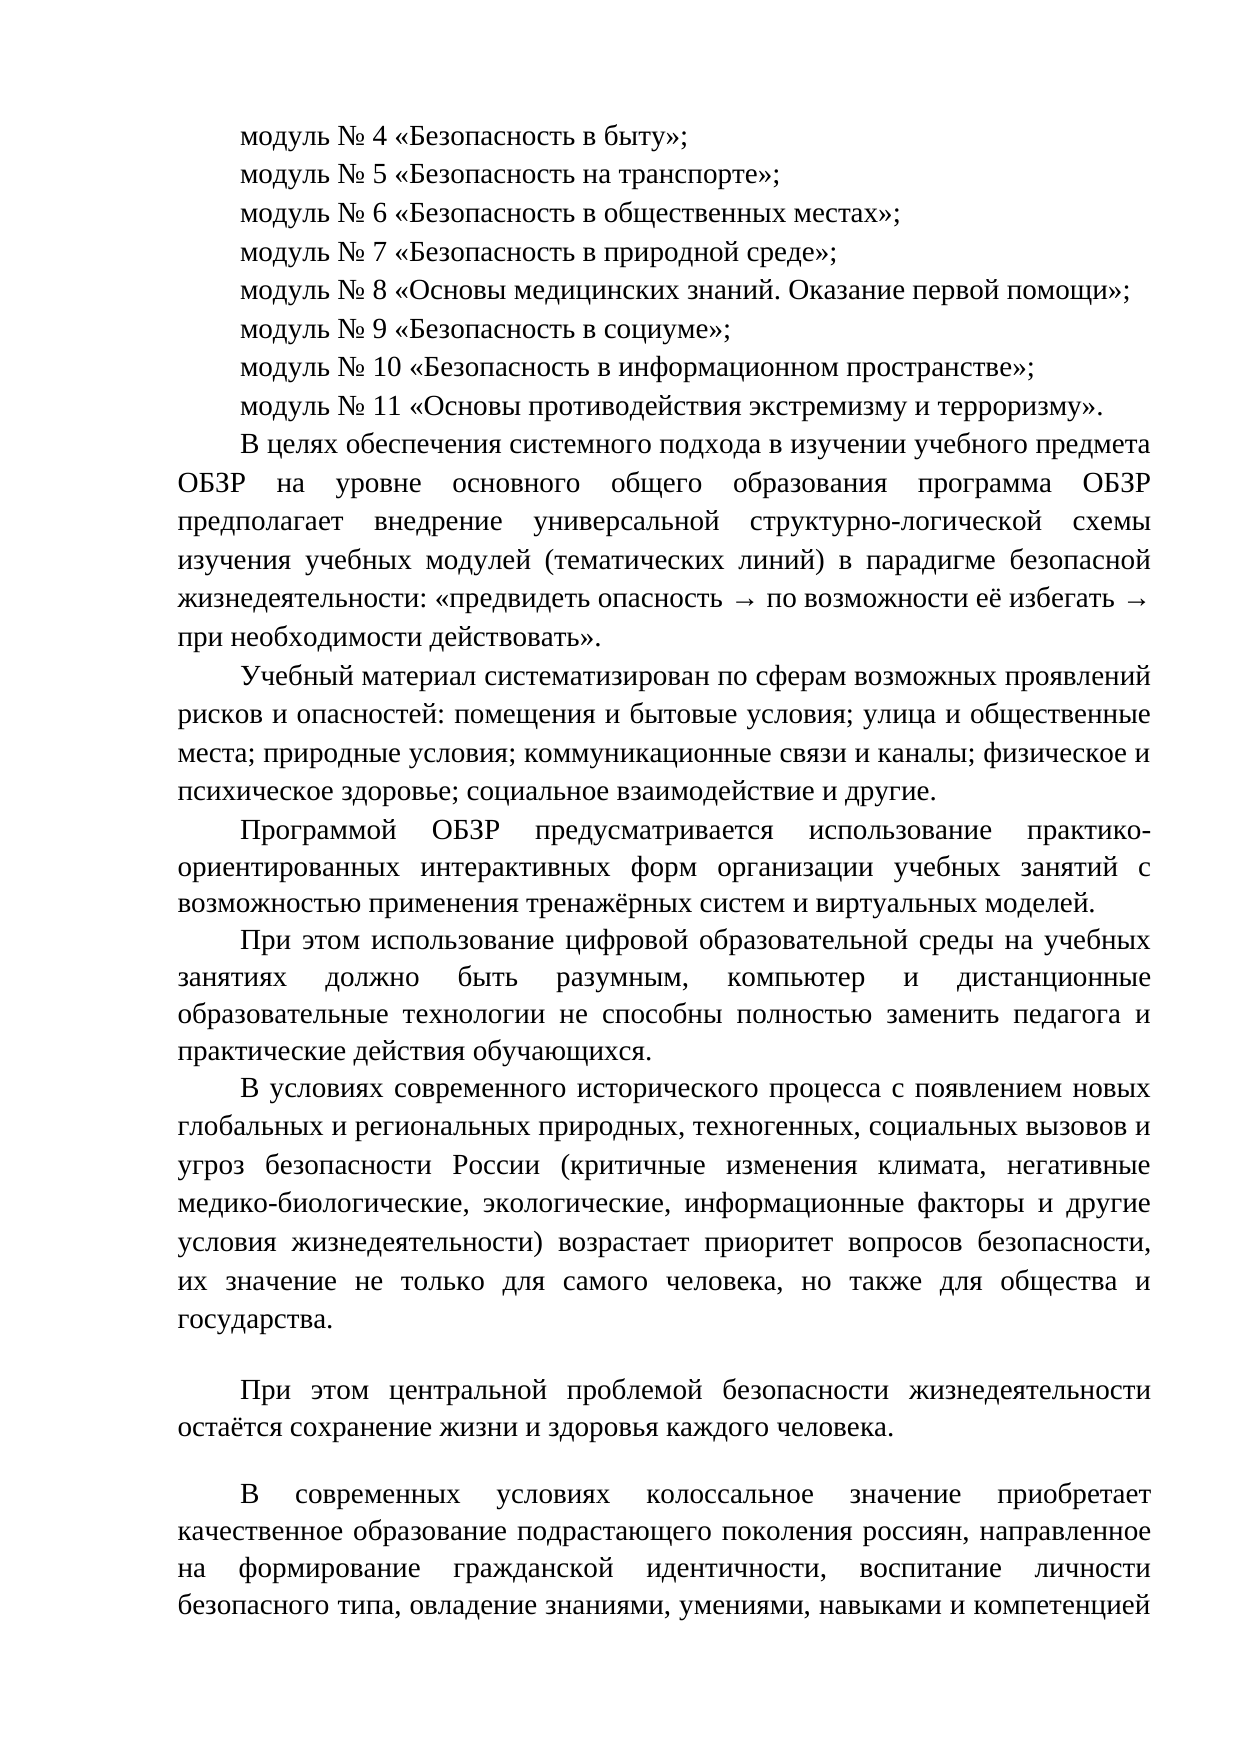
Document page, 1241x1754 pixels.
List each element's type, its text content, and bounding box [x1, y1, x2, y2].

text В условиях современного исторического процесса с появлением новых глобальных и региональных природных, техногенных, социальных вызовов и угроз безопасности России (критичные изменения климата, негативные медико-биологические, экологические, информационные факторы и другие условия жизнедеятельности) возрастает приоритет вопросов безопасности, их значение не только для самого человека, но также для общества и государства. [177, 1070, 1152, 1335]
text модуль № 8 «Основы медицинских знаний. Оказание первой помощи»; [177, 272, 1152, 306]
text Учебный материал систематизирован по сферам возможных проявлений рисков и опасностей: помещения и бытовые условия; улица и общественные места; природные условия; коммуникационные связи и каналы; физическое и психическое здоровье; социальное взаимодействие и другие. [177, 658, 1152, 807]
text модуль № 5 «Безопасность на транспорте»; [177, 157, 1152, 190]
text модуль № 10 «Безопасность в информационном пространстве»; [177, 349, 1152, 383]
text В целях обеспечения системного подхода в изучении учебного предмета ОБЗР на уровне основного общего образования программа ОБЗР предполагает внедрение универсальной структурно-логической схемы изучения учебных модулей (тематических линий) в парадигме безопасной жизнедеятельности: «предвидеть опасность → по возможности её избегать → при необходимости действовать». [177, 426, 1152, 653]
text модуль № 9 «Безопасность в социуме»; [177, 311, 1152, 344]
text Программой ОБЗР предусматривается использование практико-ориентированных интерактивных форм организации учебных занятий с возможностью применения тренажёрных систем и виртуальных моделей. [177, 812, 1152, 919]
text модуль № 11 «Основы противодействия экстремизму и терроризму». [177, 388, 1152, 421]
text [177, 1476, 1152, 1621]
text модуль № 6 «Безопасность в общественных местах»; [177, 195, 1152, 229]
text При этом использование цифровой образовательной среды на учебных занятиях должно быть разумным, компьютер и дистанционные образовательные технологии не способны полностью заменить педагога и практические действия обучающихся. [177, 922, 1152, 1067]
text При этом центральной проблемой безопасности жизнедеятельности остаётся сохранение жизни и здоровья каждого человека. [177, 1372, 1152, 1442]
text модуль № 4 «Безопасность в быту»; [177, 118, 1152, 152]
text модуль № 7 «Безопасность в природной среде»; [177, 234, 1152, 267]
